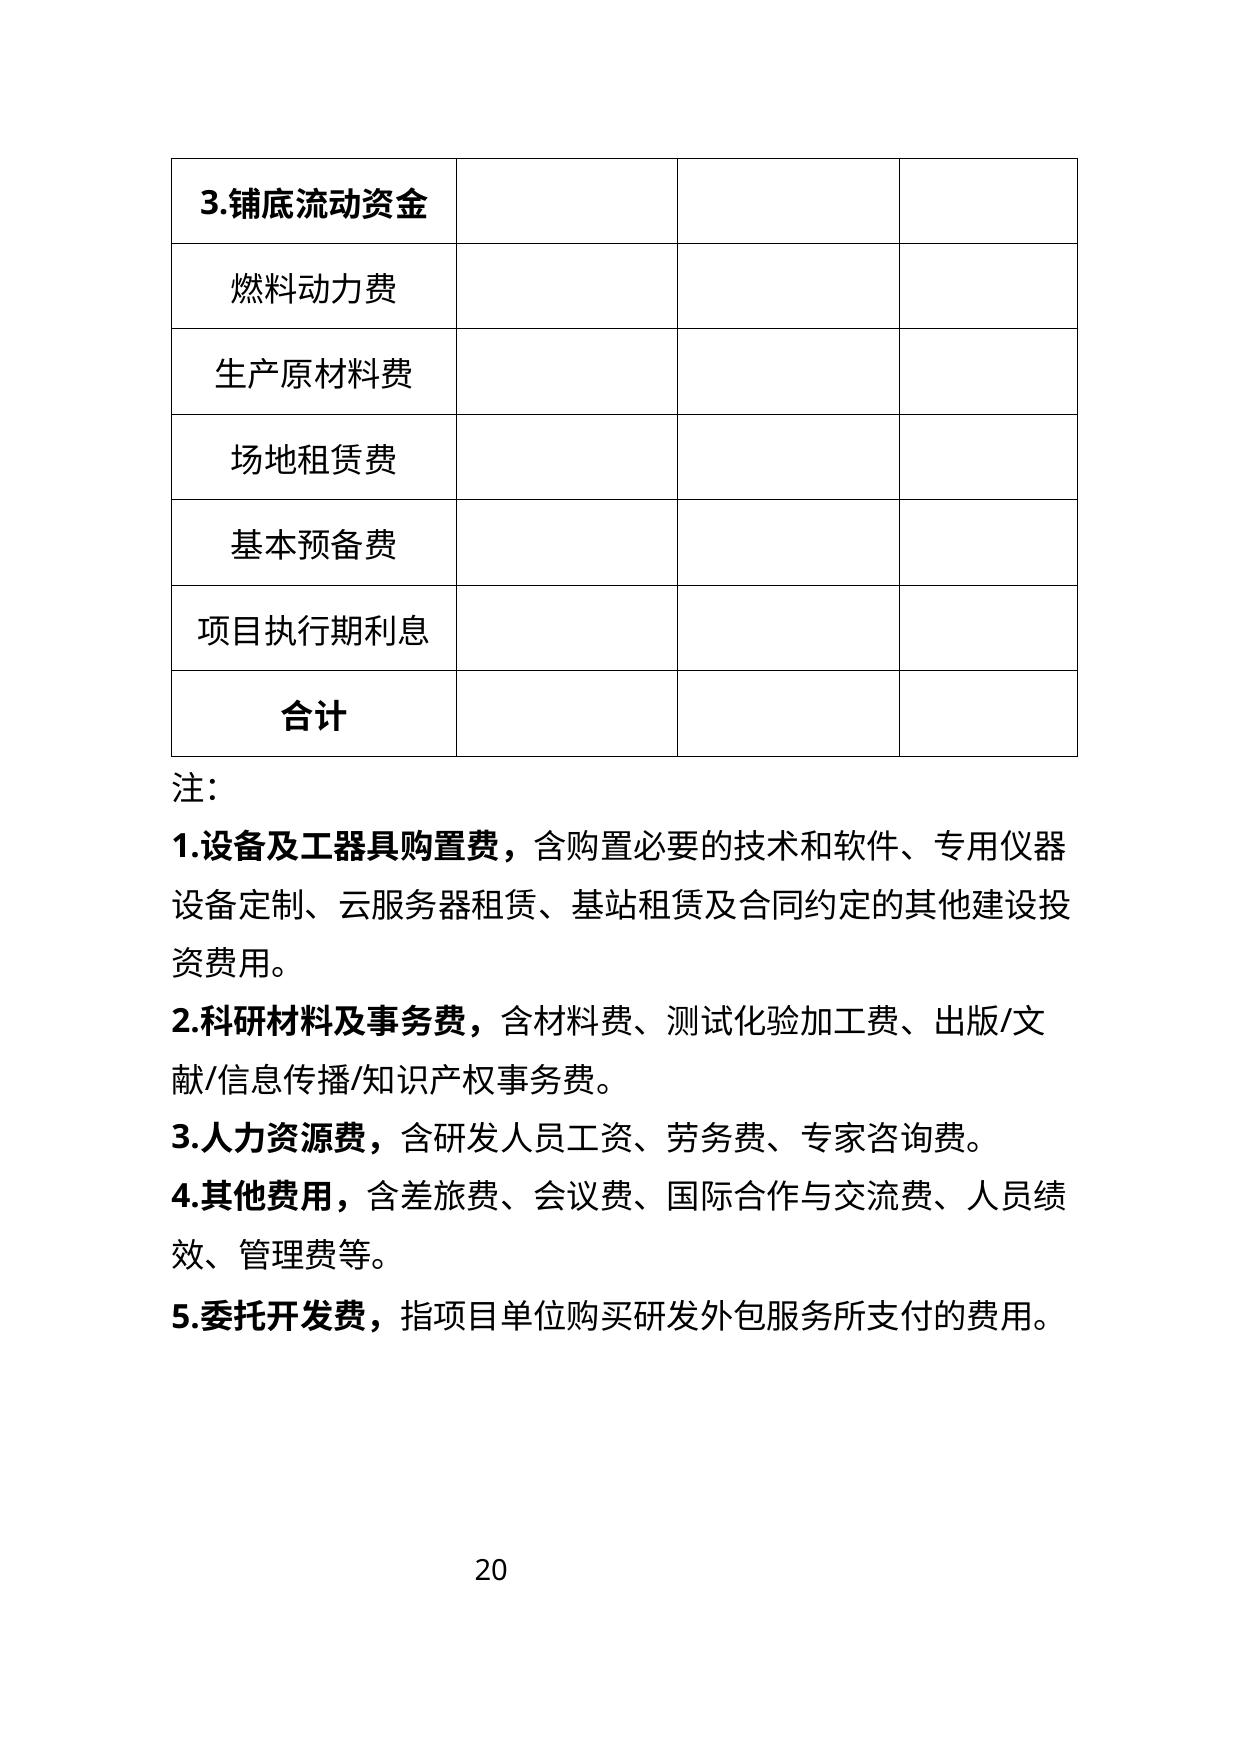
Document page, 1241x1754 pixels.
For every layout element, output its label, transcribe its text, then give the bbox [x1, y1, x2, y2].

table_cell [678, 244, 899, 328]
table_cell [900, 159, 1077, 243]
text 注： [171, 757, 1078, 815]
table_cell [900, 586, 1077, 670]
text 3.人力资源费，含研发人员工资、劳务费、专家咨询费。 [171, 1107, 1078, 1165]
table_cell [457, 415, 677, 499]
table_cell [900, 415, 1077, 499]
table_cell [457, 671, 677, 756]
table_cell [457, 244, 677, 328]
table_cell [678, 329, 899, 414]
text 2.科研材料及事务费，含材料费、测试化验加工费、出版/文献/信息传播/知识产权事务费。 [171, 990, 1078, 1107]
table_cell [678, 586, 899, 670]
table_cell 燃料动力费 [172, 244, 456, 328]
table_cell [678, 500, 899, 585]
table_cell [457, 500, 677, 585]
table_cell 生产原材料费 [172, 329, 456, 414]
table_cell 场地租赁费 [172, 415, 456, 499]
table_cell [678, 671, 899, 756]
table_cell [900, 244, 1077, 328]
table_cell [678, 415, 899, 499]
text 5.委托开发费，指项目单位购买研发外包服务所支付的费用。 [171, 1282, 1078, 1340]
table_cell 合计 [172, 671, 456, 756]
table_cell 3.铺底流动资金 [172, 159, 456, 243]
table_cell 基本预备费 [172, 500, 456, 585]
table_cell [457, 159, 677, 243]
table_cell [457, 586, 677, 670]
table_cell [900, 500, 1077, 585]
table_cell [678, 159, 899, 243]
table_cell [900, 671, 1077, 756]
table_cell 项目执行期利息 [172, 586, 456, 670]
table_cell [457, 329, 677, 414]
text 1.设备及工器具购置费，含购置必要的技术和软件、专用仪器设备定制、云服务器租赁、基站租赁及合同约定的其他建设投资费用。 [171, 815, 1078, 990]
text 4.其他费用，含差旅费、会议费、国际合作与交流费、人员绩效、管理费等。 [171, 1165, 1078, 1282]
table_cell [900, 329, 1077, 414]
